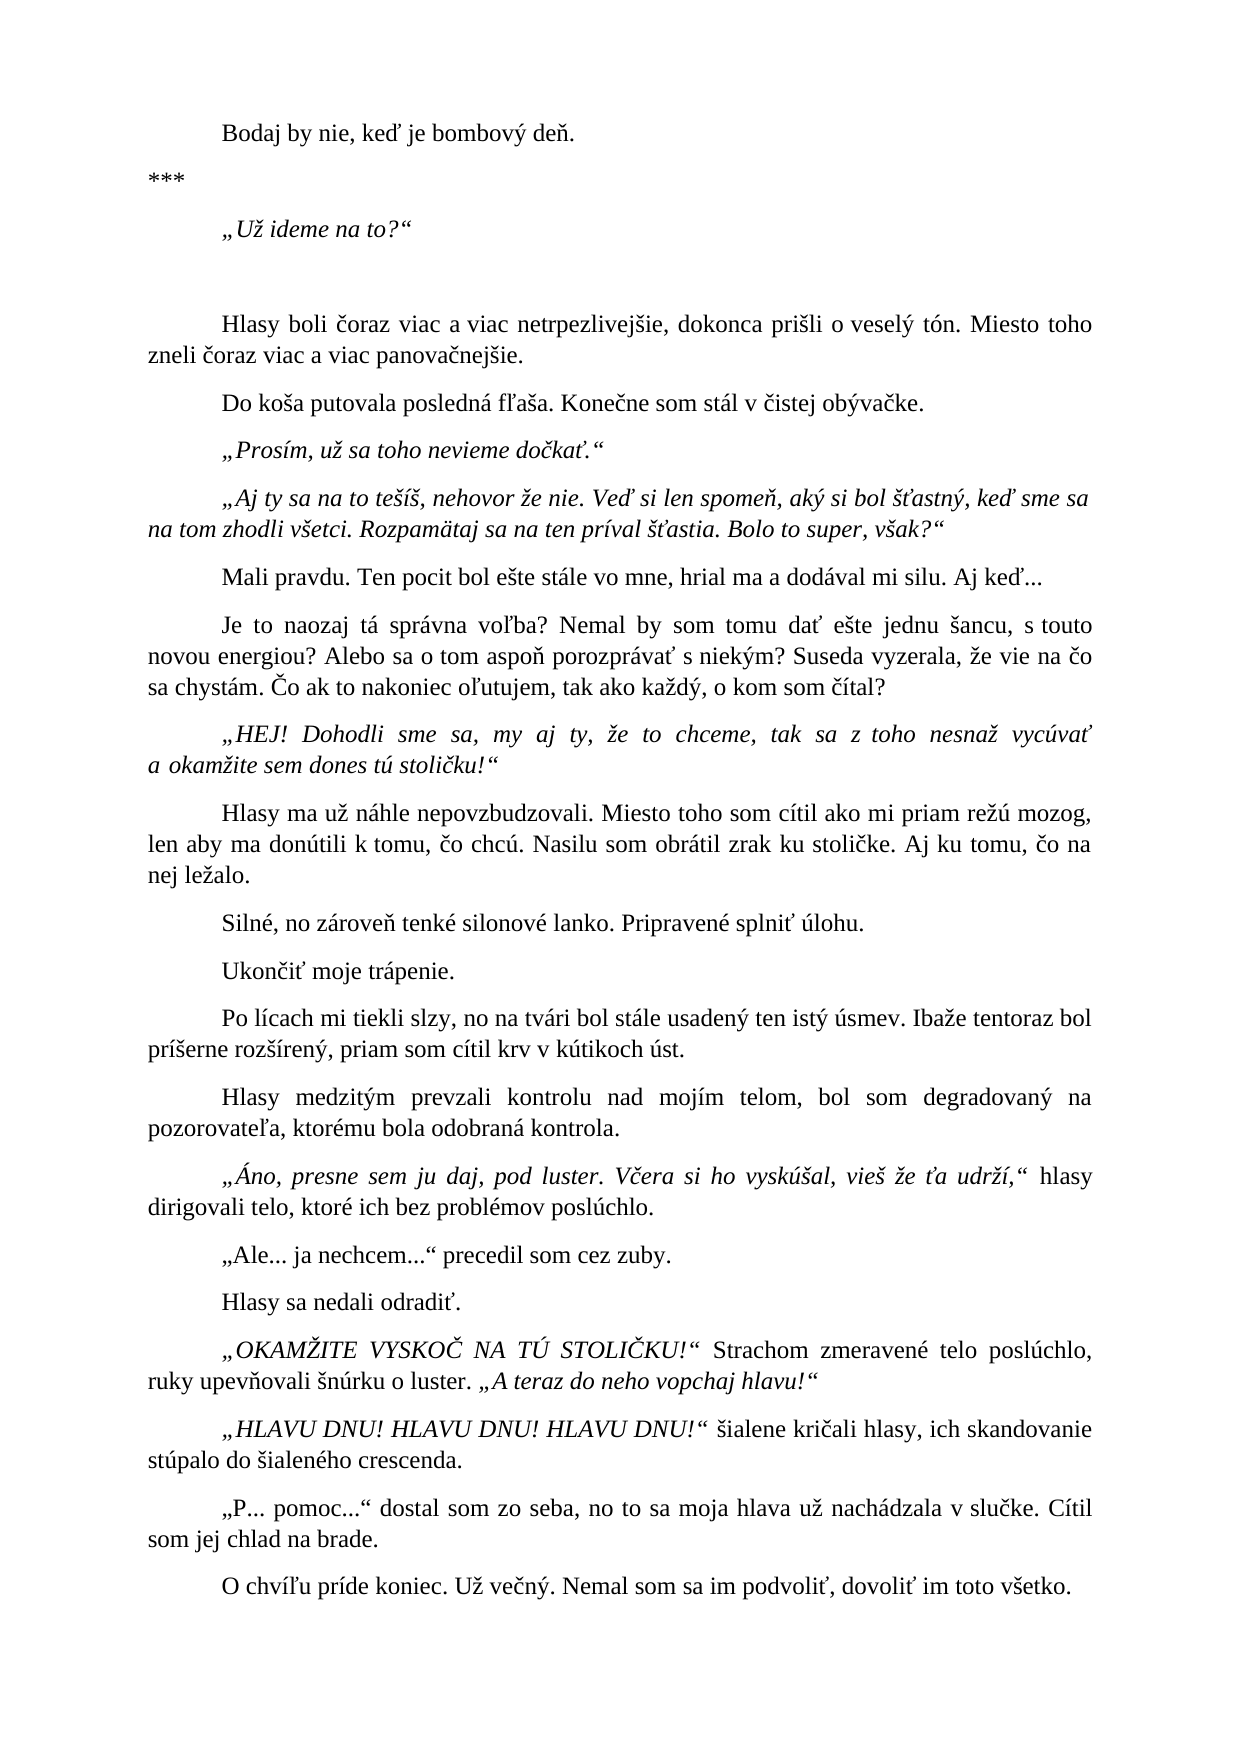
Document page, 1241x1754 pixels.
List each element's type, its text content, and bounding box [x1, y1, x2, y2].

text „P... pomoc...“ dostal som zo seba, no to sa moja hlava už nachádzala v slučke. Cítil som jej chlad na brade. [148, 1493, 1093, 1552]
text „OKAMŽITE VYSKOČ NA TÚ STOLIČKU!“ Strachom zmeravené telo poslúchlo, ruky upevňovali šnúrku o luster. „A teraz do neho vopchaj hlavu!“ [148, 1335, 1093, 1395]
text „Prosím, už sa toho nevieme dočkať.“ [148, 436, 1093, 464]
text „Ale... ja nechcem...“ precedil som cez zuby. [148, 1240, 1093, 1268]
text „HLAVU DNU! HLAVU DNU! HLAVU DNU!“ šialene kričali hlasy, ich skandovanie stúpalo do šialeného crescenda. [148, 1414, 1093, 1474]
text „Už ideme na to?“ [148, 214, 1093, 242]
text Hlasy ma už náhle nepovzbudzovali. Miesto toho som cítil ako mi priam režú mozog, len aby ma donútili k tomu, čo chcú. Nasilu som obrátil zrak ku stoličke. Aj ku tomu, čo na nej ležalo. [148, 798, 1093, 889]
text O chvíľu príde koniec. Už večný. Nemal som sa im podvoliť, dovoliť im toto všetko. [148, 1571, 1093, 1600]
text Bodaj by nie, keď je bombový deň. [148, 118, 1093, 147]
text Hlasy medzitým prevzali kontrolu nad mojím telom, bol som degradovaný na pozorovateľa, ktorému bola odobraná kontrola. [148, 1082, 1093, 1142]
text Mali pravdu. Ten pocit bol ešte stále vo mne, hrial ma a dodával mi silu. Aj keď... [148, 562, 1093, 591]
text Hlasy sa nedali odradiť. [148, 1287, 1093, 1316]
text *** [148, 166, 1093, 195]
text „Aj ty sa na to tešíš, nehovor že nie. Veď si len spomeň, aký si bol šťastný, keď sme sa na tom zhodli všetci. Rozpamätaj sa na ten príval šťastia. Bolo to super, však?“ [148, 483, 1093, 543]
text Ukončiť moje trápenie. [148, 956, 1093, 984]
text „Áno, presne sem ju daj, pod luster. Včera si ho vyskúšal, vieš že ťa udrží,“ hlasy dirigovali telo, ktoré ich bez problémov poslúchlo. [148, 1161, 1093, 1221]
text Do koša putovala posledná fľaša. Konečne som stál v čistej obývačke. [148, 388, 1093, 417]
text Je to naozaj tá správna voľba? Nemal by som tomu dať ešte jednu šancu, s touto novou energiou? Alebo sa o tom aspoň porozprávať s niekým? Suseda vyzerala, že vie na čo sa chystám. Čo ak to nakoniec oľutujem, tak ako každý, o kom som čítal? [148, 610, 1093, 701]
text Po lícach mi tiekli slzy, no na tvári bol stále usadený ten istý úsmev. Ibaže tentoraz bol príšerne rozšírený, priam som cítil krv v kútikoch úst. [148, 1003, 1093, 1063]
text Silné, no zároveň tenké silonové lanko. Pripravené splniť úlohu. [148, 908, 1093, 937]
text Hlasy boli čoraz viac a viac netrpezlivejšie, dokonca prišli o veselý tón. Miesto toho zneli čoraz viac a viac panovačnejšie. [148, 309, 1093, 369]
text „HEJ! Dohodli sme sa, my aj ty, že to chceme, tak sa z toho nesnaž vycúvať a okamžite sem dones tú stoličku!“ [148, 719, 1093, 779]
